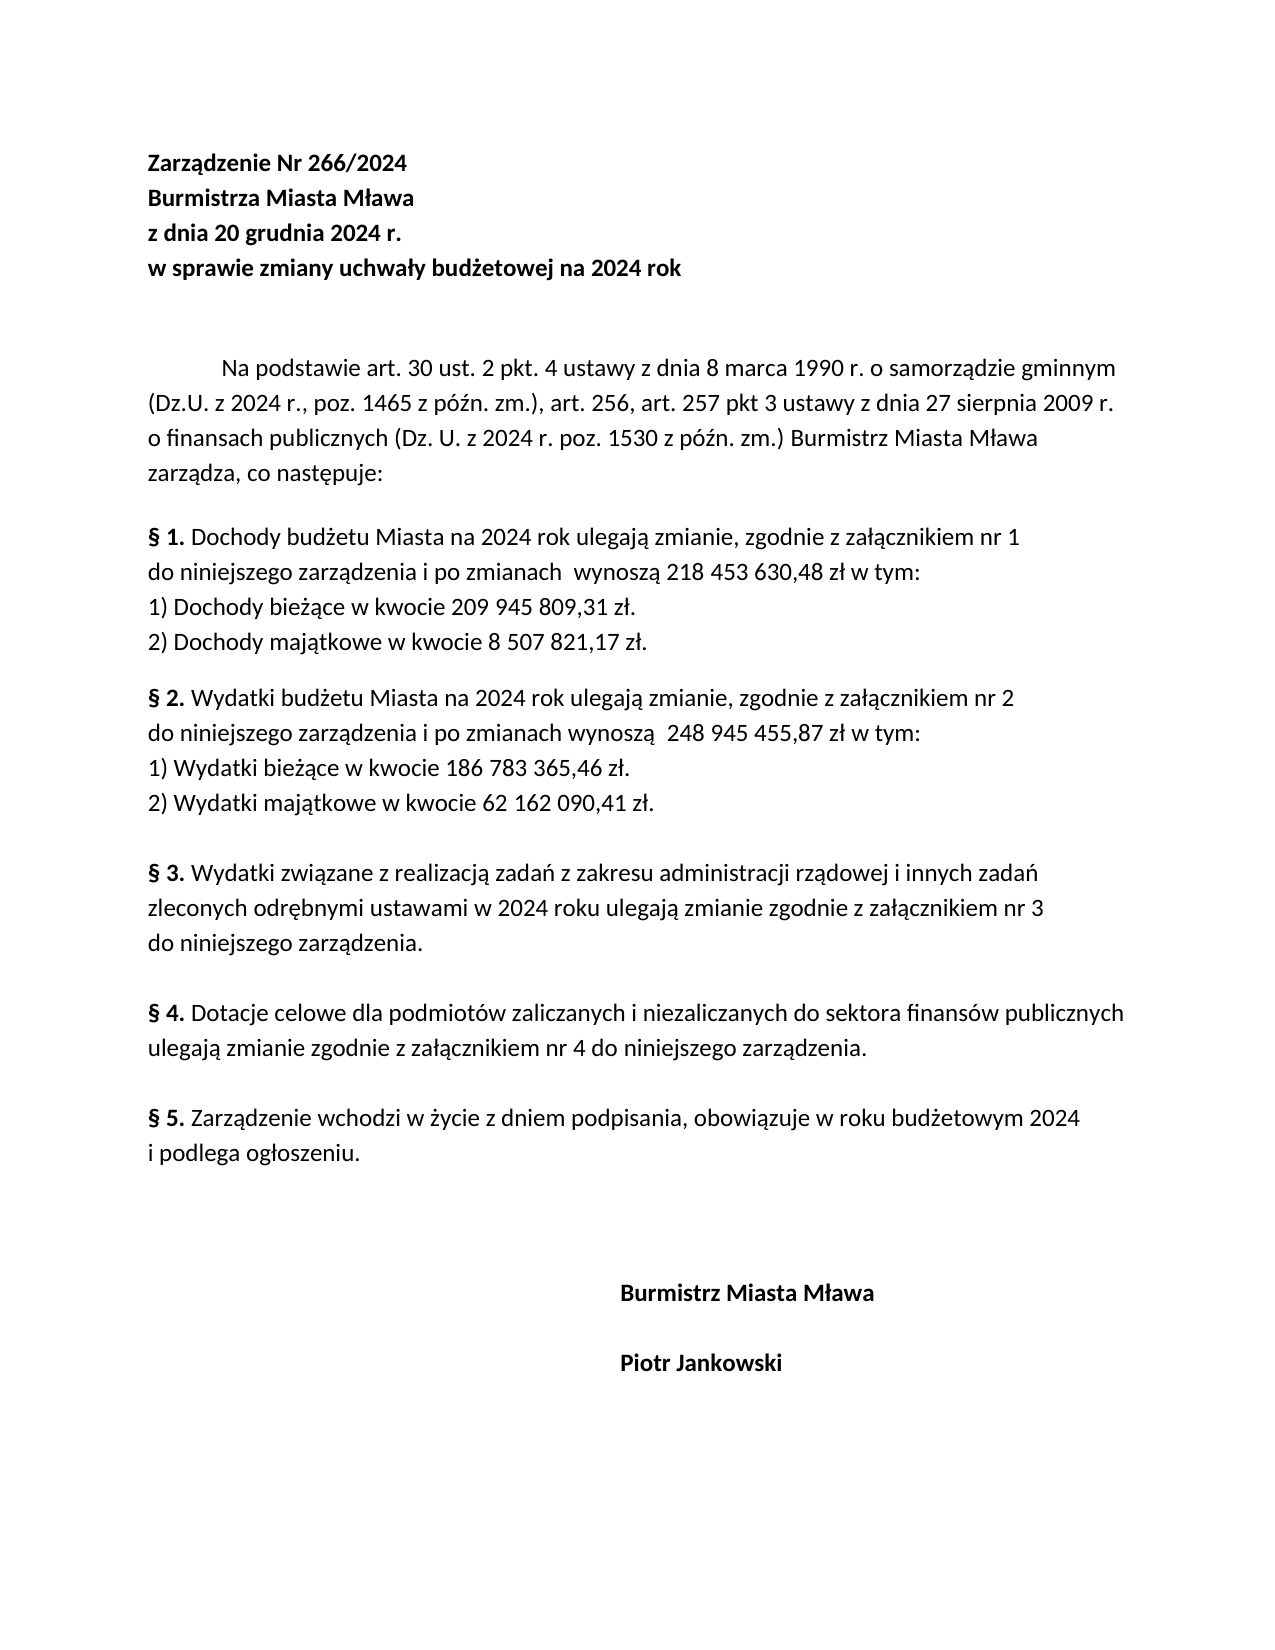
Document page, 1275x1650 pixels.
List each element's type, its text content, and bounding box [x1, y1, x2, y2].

text Na podstawie art. 30 ust. 2 pkt. 4 ustawy z dnia 8 marca 1990 r. o samorządzie gminnym (Dz.U. z 2024 r., poz. 1465 z późn. zm.), art. 256, art. 257 pkt 3 ustawy z dnia 27 sierpnia 2009 r. o finansach publicznych (Dz. U. z 2024 r. poz. 1530 z późn. zm.) Burmistrz Miasta Mława zarządza, co następuje: [148, 352, 1127, 487]
text Burmistrza Miasta Mława [148, 183, 1127, 213]
text § 2. Wydatki budżetu Miasta na 2024 rok ulegają zmianie, zgodnie z załącznikiem nr 2 do niniejszego zarządzenia i po zmianach wynoszą 248 945 455,87 zł w tym: [148, 682, 1127, 747]
text 2) Dochody majątkowe w kwocie 8 507 821,17 zł. [148, 626, 1127, 656]
text § 5. Zarządzenie wchodzi w życie z dniem podpisania, obowiązuje w roku budżetowym 2024 i podlega ogłoszeniu. [148, 1102, 1127, 1167]
text 1) Wydatki bieżące w kwocie 186 783 365,46 zł. [148, 752, 1127, 782]
text 2) Wydatki majątkowe w kwocie 62 162 090,41 zł. [148, 787, 1127, 817]
text Burmistrz Miasta Mława [620, 1277, 1127, 1307]
text Piotr Jankowski [620, 1347, 1127, 1377]
text § 3. Wydatki związane z realizacją zadań z zakresu administracji rządowej i innych zadań zleconych odrębnymi ustawami w 2024 roku ulegają zmianie zgodnie z załącznikiem nr 3 do niniejszego zarządzenia. [148, 857, 1127, 957]
text 1) Dochody bieżące w kwocie 209 945 809,31 zł. [148, 591, 1127, 621]
text z dnia 20 grudnia 2024 r. [148, 218, 1127, 248]
text Zarządzenie Nr 266/2024 [148, 148, 1127, 178]
text § 1. Dochody budżetu Miasta na 2024 rok ulegają zmianie, zgodnie z załącznikiem nr 1 do niniejszego zarządzenia i po zmianach wynoszą 218 453 630,48 zł w tym: [148, 521, 1127, 586]
text § 4. Dotacje celowe dla podmiotów zaliczanych i niezaliczanych do sektora finansów publicznych ulegają zmianie zgodnie z załącznikiem nr 4 do niniejszego zarządzenia. [148, 997, 1127, 1062]
text w sprawie zmiany uchwały budżetowej na 2024 rok [148, 253, 1127, 283]
